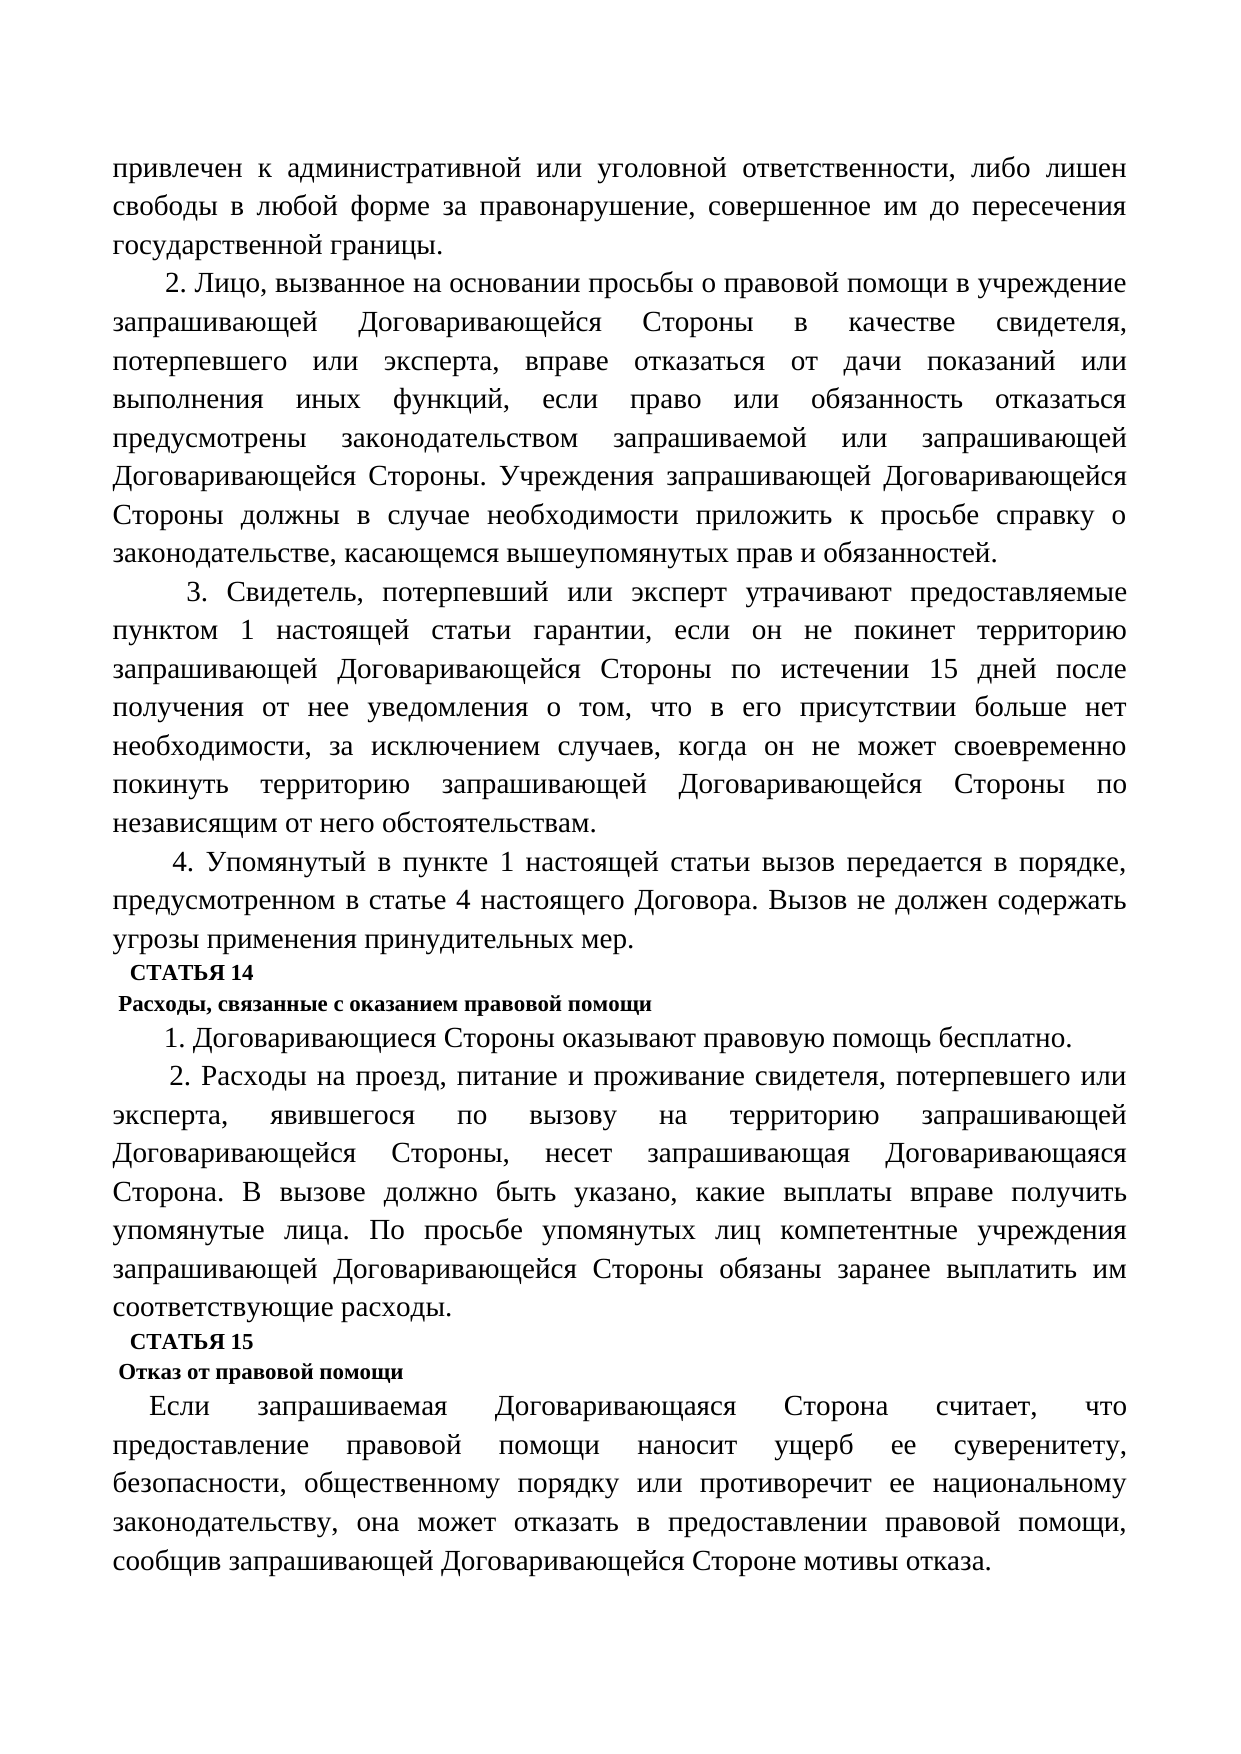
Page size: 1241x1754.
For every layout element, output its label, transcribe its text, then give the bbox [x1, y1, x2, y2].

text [112, 150, 1128, 261]
text 3. Свидетель, потерпевший или эксперт утрачивают предоставляемые пунктом 1 настоящей статьи гарантии, если он не покинет территорию запрашивающей Договаривающейся Стороны по истечении 15 дней после получения от нее уведомления о том, что в его присутствии больше нет необходимости, за исключением случаев, когда он не может своевременно покинуть территорию запрашивающей Договаривающейся Стороны по независящим от него обстоятельствам. [112, 574, 1128, 839]
text Если запрашиваемая Договаривающаяся Сторона считает, что предоставление правовой помощи наносит ущерб ее суверенитету, безопасности, общественному порядку или противоречит ее национальному законодательству, она может отказать в предоставлении правовой помощи, сообщив запрашивающей Договаривающейся Стороне мотивы отказа. [112, 1388, 1128, 1576]
text 2. Расходы на проезд, питание и проживание свидетеля, потерпевшего или эксперта, явившегося по вызову на территорию запрашивающей Договаривающейся Стороны, несет запрашивающая Договаривающаяся Сторона. В вызове должно быть указано, какие выплаты вправе получить упомянутые лица. По просьбе упомянутых лиц компетентные учреждения запрашивающей Договаривающейся Стороны обязаны заранее выплатить им соответствующие расходы. [112, 1058, 1128, 1323]
text 4. Упомянутый в пункте 1 настоящей статьи вызов передается в порядке, предусмотренном в статье 4 настоящего Договора. Вызов не должен содержать угрозы применения принудительных мер. [112, 844, 1128, 954]
text 1. Договаривающиеся Стороны оказывают правовую помощь бесплатно. [112, 1020, 1128, 1053]
text 2. Лицо, вызванное на основании просьбы о правовой помощи в учреждение запрашивающей Договаривающейся Стороны в качестве свидетеля, потерпевшего или эксперта, вправе отказаться от дачи показаний или выполнения иных функций, если право или обязанность отказаться предусмотрены законодательством запрашиваемой или запрашивающей Договаривающейся Стороны. Учреждения запрашивающей Договаривающейся Стороны должны в случае необходимости приложить к просьбе справку о законодательстве, касающемся вышеупомянутых прав и обязанностей. [112, 266, 1128, 569]
text СТАТЬЯ 15 Отказ от правовой помощи [112, 1328, 1128, 1385]
text СТАТЬЯ 14 Расходы, связанные с оказанием правовой помощи [112, 959, 1128, 1016]
